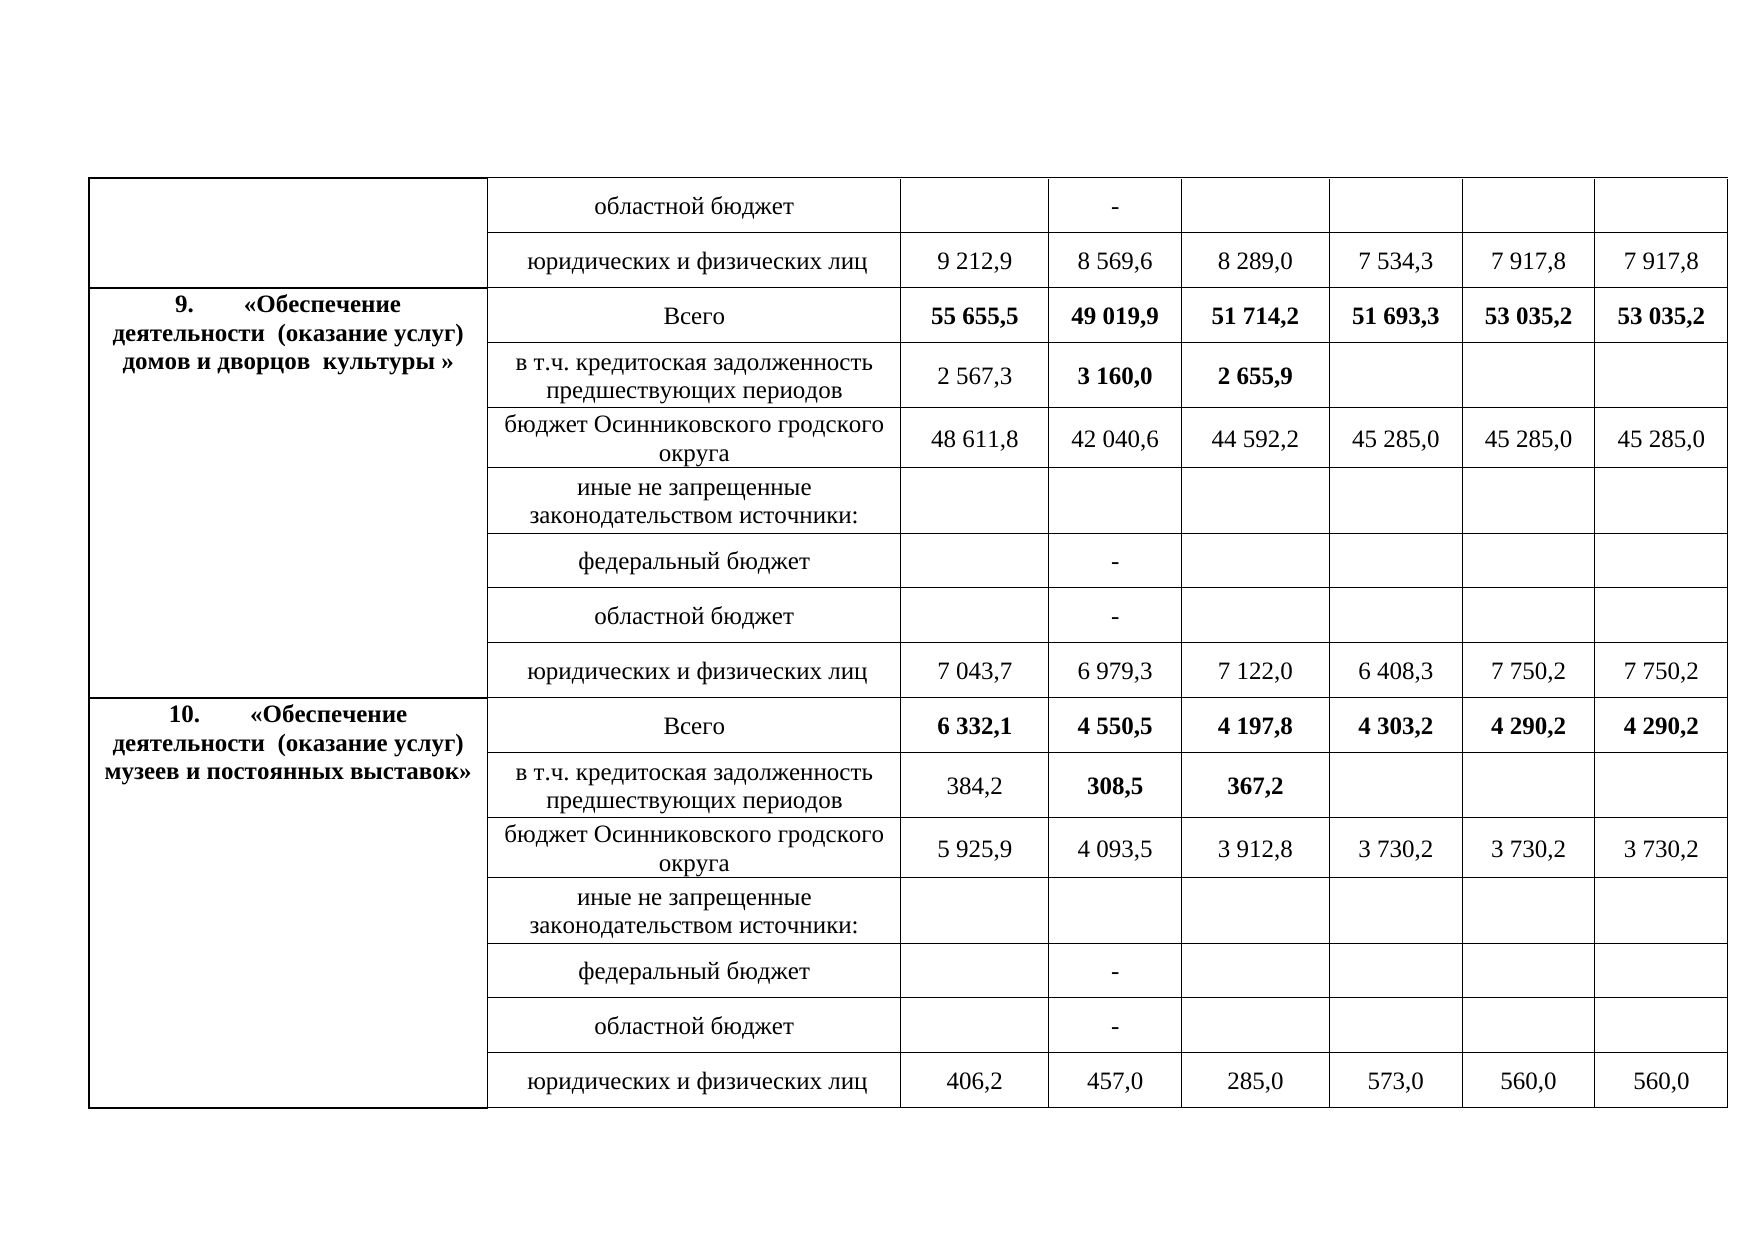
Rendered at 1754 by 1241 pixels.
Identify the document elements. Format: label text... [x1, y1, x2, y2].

table_cell 49 019,9 [1049, 288, 1181, 342]
table_cell [1463, 534, 1594, 587]
table_cell [1595, 998, 1727, 1052]
table_cell 9. «Обеспечение деятельности (оказание услуг) домов и дворцов культуры » [90, 289, 487, 697]
table_cell [1049, 878, 1181, 942]
table_cell иные не запрещенные законодательством источники: [488, 468, 900, 532]
table_cell [1330, 878, 1462, 942]
table_cell [1182, 878, 1329, 942]
table_cell [1182, 588, 1329, 642]
table_cell [1330, 343, 1462, 407]
table_cell [1463, 468, 1594, 532]
table_cell [1182, 468, 1329, 532]
table_cell 51 714,2 [1182, 288, 1329, 342]
table_cell федеральный бюджет [488, 534, 900, 587]
table_cell 3 160,0 [1049, 343, 1181, 407]
table_cell бюджет Осинниковского гродского округа [488, 408, 900, 467]
table_cell 45 285,0 [1330, 408, 1462, 467]
table_cell 8 289,0 [1182, 233, 1329, 287]
table_cell 4 290,2 [1595, 698, 1727, 752]
table_cell 2 567,3 [901, 343, 1048, 407]
table_cell - [1049, 588, 1181, 642]
table_cell 45 285,0 [1463, 408, 1594, 467]
table_cell [1463, 998, 1594, 1052]
table_cell [1595, 534, 1727, 587]
table_cell [1330, 468, 1462, 532]
table_cell 44 592,2 [1182, 408, 1329, 467]
table_cell 8 569,6 [1049, 233, 1181, 287]
table_cell [901, 468, 1048, 532]
table_cell 4 093,5 [1049, 818, 1181, 877]
table_cell [1329, 178, 1462, 232]
table_cell 367,2 [1182, 753, 1329, 817]
table_cell [1463, 343, 1594, 407]
table_cell 457,0 [1049, 1053, 1181, 1107]
table_cell [1049, 468, 1181, 532]
table_cell 55 655,5 [901, 288, 1048, 342]
table_cell [1595, 944, 1727, 997]
table_cell бюджет Осинниковского гродского округа [488, 818, 900, 877]
table_cell областной бюджет [488, 998, 900, 1052]
table_cell 7 917,8 [1463, 233, 1594, 287]
table_cell 48 611,8 [901, 408, 1048, 467]
table_cell Всего [488, 698, 900, 752]
table_cell - [1049, 944, 1181, 997]
table_cell [1330, 944, 1462, 997]
table_cell иные не запрещенные законодательством источники: [488, 878, 900, 942]
table_cell 51 693,3 [1330, 288, 1462, 342]
table_cell [1595, 588, 1727, 642]
table_cell 3 912,8 [1182, 818, 1329, 877]
table_cell 4 290,2 [1463, 698, 1594, 752]
table_cell [1463, 588, 1594, 642]
table_cell [901, 944, 1048, 997]
table_cell [1182, 534, 1329, 587]
table_cell 53 035,2 [1595, 288, 1727, 342]
table_cell 308,5 [1049, 753, 1181, 817]
table_cell [1330, 753, 1462, 817]
table_cell юридических и физических лиц [488, 643, 900, 697]
table_cell [901, 878, 1048, 942]
table_cell 45 285,0 [1595, 408, 1727, 467]
table_cell [1595, 468, 1727, 532]
table_cell 3 730,2 [1330, 818, 1462, 877]
table_cell [1462, 178, 1595, 232]
table_cell федеральный бюджет [488, 944, 900, 997]
table_cell 7 534,3 [1330, 233, 1462, 287]
table_cell 7 750,2 [1595, 643, 1727, 697]
table_cell [1181, 178, 1329, 232]
table_cell 5 925,9 [901, 818, 1048, 877]
table_cell Всего [488, 288, 900, 342]
table_cell в т.ч. кредитоская задолженность предшествующих периодов [488, 343, 900, 407]
table_cell 6 332,1 [901, 698, 1048, 752]
table_cell [901, 178, 1048, 232]
table_cell 42 040,6 [1049, 408, 1181, 467]
table_cell юридических и физических лиц [488, 1053, 900, 1107]
table_cell [1463, 944, 1594, 997]
table_cell 4 197,8 [1182, 698, 1329, 752]
table_cell 3 730,2 [1463, 818, 1594, 877]
table_cell 6 979,3 [1049, 643, 1181, 697]
table_cell 53 035,2 [1463, 288, 1594, 342]
table_cell областной бюджет [488, 588, 900, 642]
table_cell [1330, 588, 1462, 642]
table_cell 2 655,9 [1182, 343, 1329, 407]
table_cell [1182, 944, 1329, 997]
table_cell 560,0 [1463, 1053, 1594, 1107]
table_cell 573,0 [1330, 1053, 1462, 1107]
table_cell в т.ч. кредитоская задолженность предшествующих периодов [488, 753, 900, 817]
table_cell [1330, 998, 1462, 1052]
table_cell - [1049, 998, 1181, 1052]
table_cell [1463, 753, 1594, 817]
table_cell [1595, 878, 1727, 942]
table_cell [1595, 753, 1727, 817]
table_cell 3 730,2 [1595, 818, 1727, 877]
table_cell 384,2 [901, 753, 1048, 817]
table_cell [1182, 998, 1329, 1052]
table_cell 7 043,7 [901, 643, 1048, 697]
table_cell юридических и физических лиц [488, 233, 900, 287]
table_cell 10. «Обеспечение деятельности (оказание услуг) музеев и постоянных выставок» [90, 699, 487, 1107]
table_cell 9 212,9 [901, 233, 1048, 287]
table_cell [1463, 878, 1594, 942]
table_cell 6 408,3 [1330, 643, 1462, 697]
table_cell [1595, 343, 1727, 407]
table_cell [1595, 178, 1728, 232]
table_cell 4 303,2 [1330, 698, 1462, 752]
table_cell 560,0 [1595, 1053, 1727, 1107]
table_cell 4 550,5 [1049, 698, 1181, 752]
table_cell - [1049, 178, 1181, 232]
table_cell 7 750,2 [1463, 643, 1594, 697]
table_cell областной бюджет [488, 178, 901, 232]
table_cell [901, 534, 1048, 587]
table_cell 7 917,8 [1595, 233, 1727, 287]
table_cell [901, 998, 1048, 1052]
table_cell [1330, 534, 1462, 587]
table_cell 406,2 [901, 1053, 1048, 1107]
table_cell 7 122,0 [1182, 643, 1329, 697]
table_cell 285,0 [1182, 1053, 1329, 1107]
table_cell [901, 588, 1048, 642]
table_cell - [1049, 534, 1181, 587]
